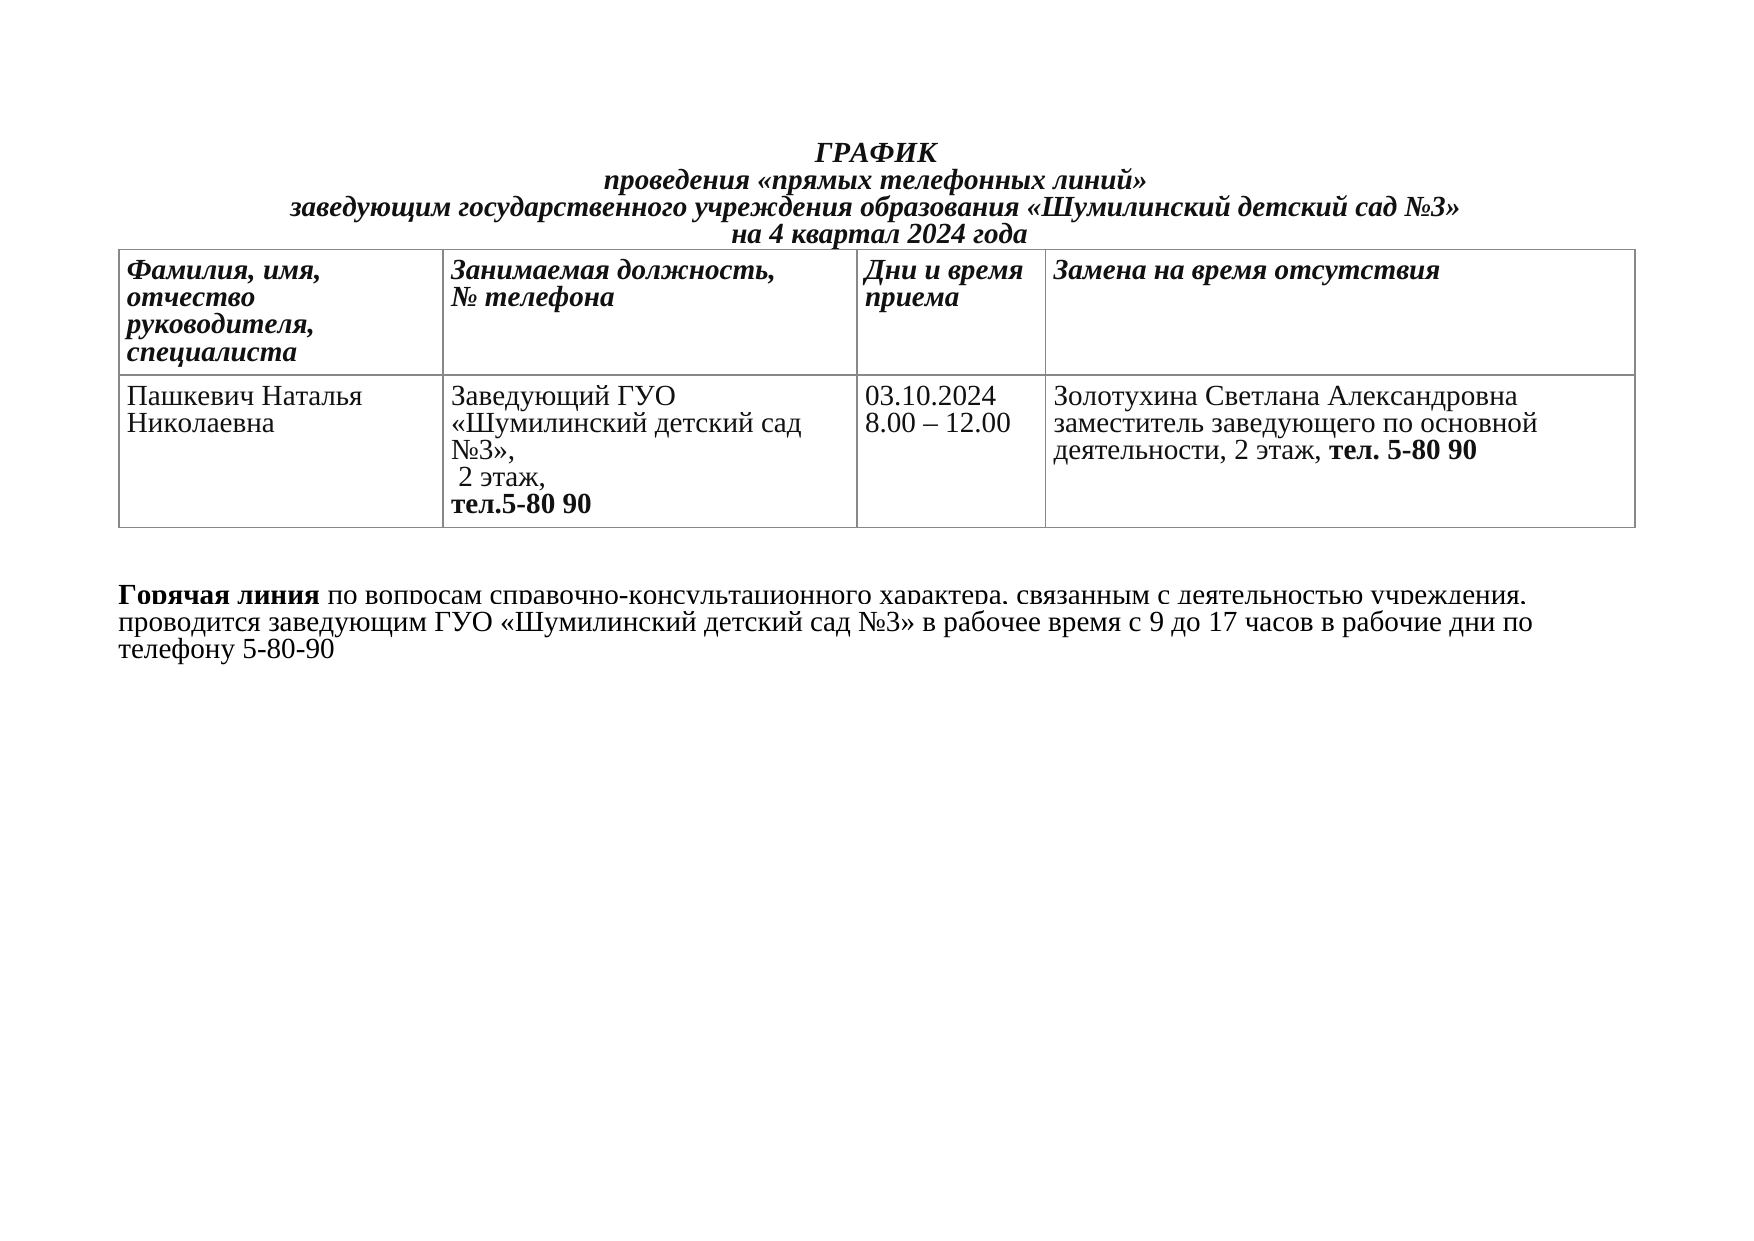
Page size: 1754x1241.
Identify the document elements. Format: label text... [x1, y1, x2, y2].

text Горячая линия по вопросам справочно-консультационного характера, связанным с деятельностью учреждения, проводится заведующим ГУО «Шумилинский детский сад №3» в рабочее время с 9 до 17 часов в рабочие дни по телефону 5-80-90 [334, 583, 1636, 664]
table_cell Заведующий ГУО «Шумилинский детский сад №3», 2 этаж, тел.5-80 90 [444, 376, 856, 527]
table_cell Пашкевич Наталья Николаевна [120, 376, 442, 527]
table_header Занимаемая должность, № телефона [444, 250, 856, 374]
text заведующим государственного учреждения образования «Шумилинский детский сад №3» [118, 194, 1636, 222]
text проведения «прямых телефонных линий» [118, 167, 1636, 194]
table_cell 03.10.2024 8.00 – 12.00 [858, 376, 1045, 527]
table_header Замена на время отсутствия [1046, 250, 1634, 374]
table_cell Золотухина Светлана Александровна заместитель заведующего по основной деятельности, 2 этаж, тел. 5-80 90 [1046, 376, 1634, 527]
text ГРАФИК [118, 140, 1636, 167]
table_header Фамилия, имя, отчество руководителя, специалиста [120, 250, 442, 374]
text на 4 квартал 2024 года [118, 222, 1636, 249]
table_header Дни и время приема [858, 250, 1045, 374]
